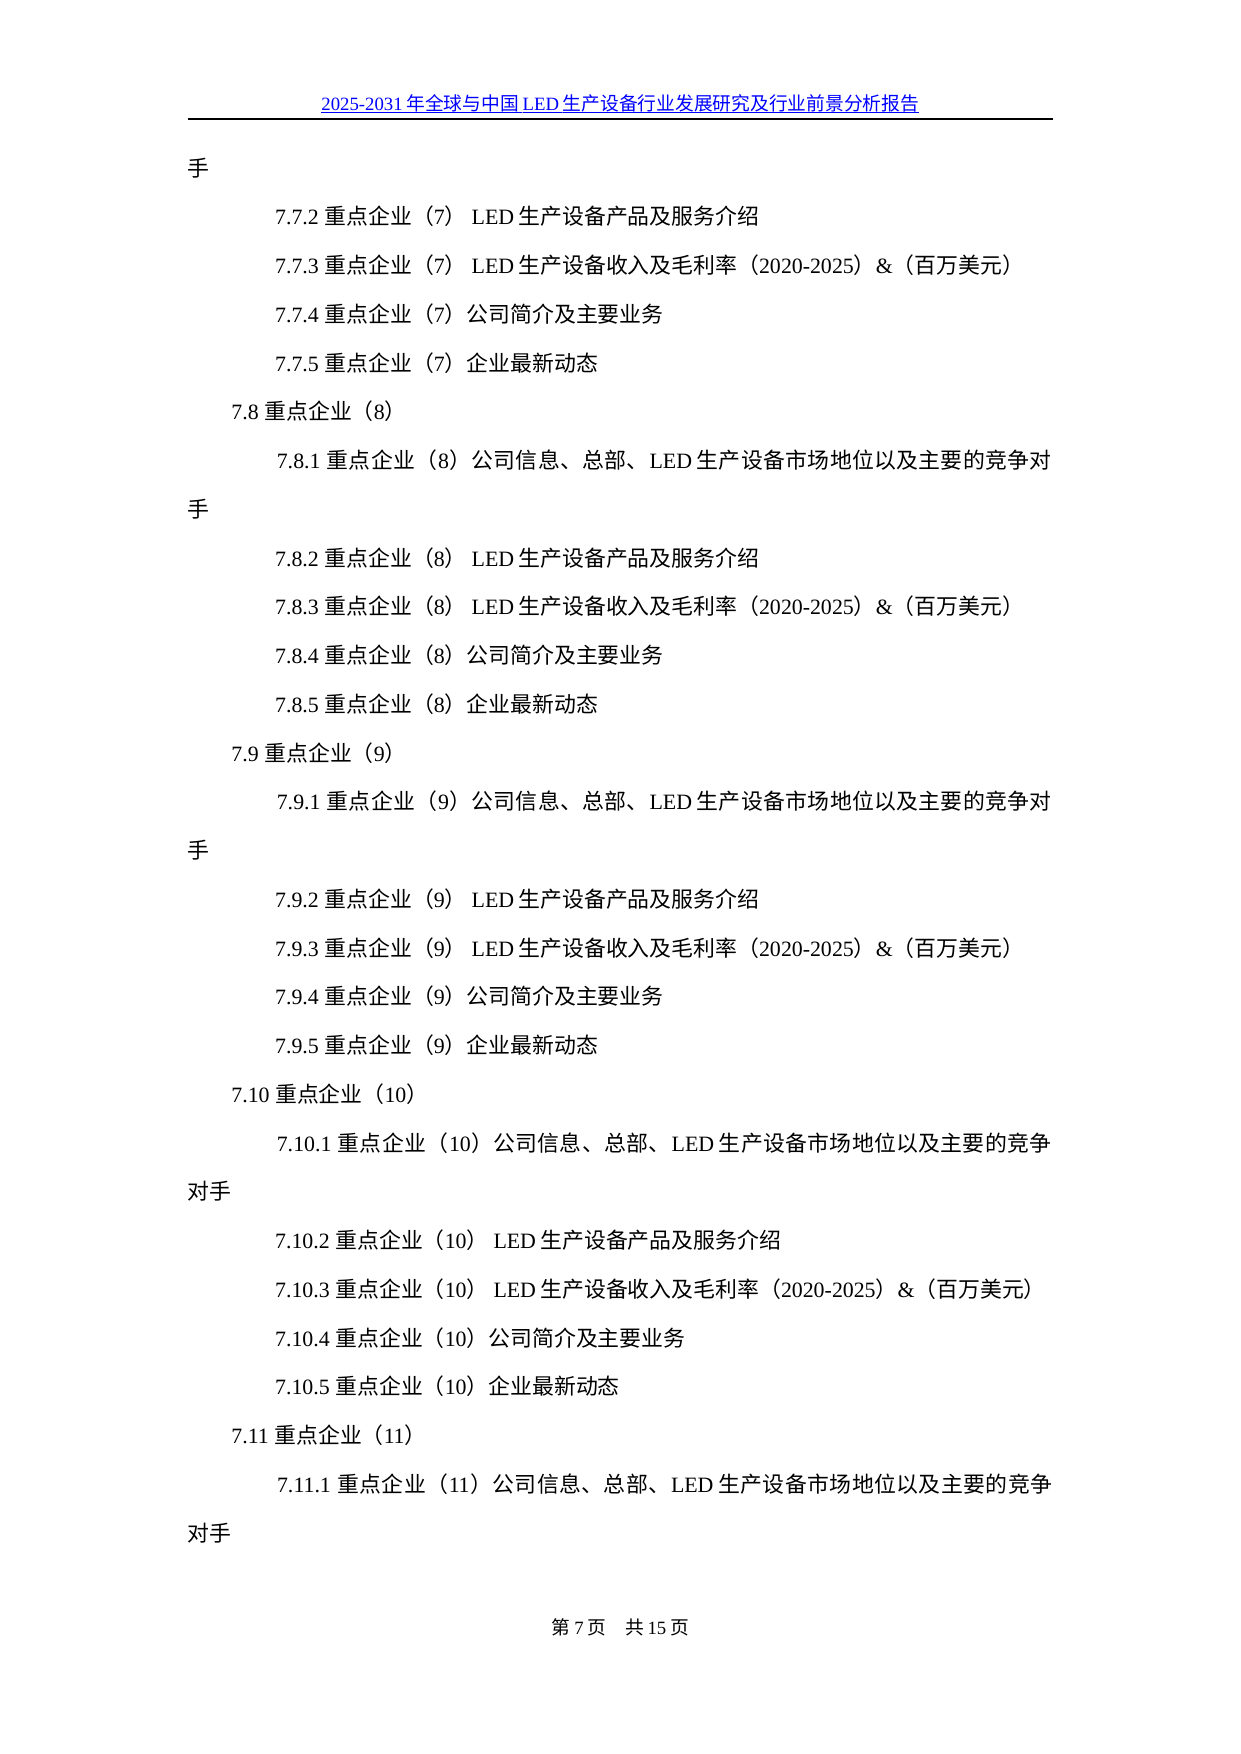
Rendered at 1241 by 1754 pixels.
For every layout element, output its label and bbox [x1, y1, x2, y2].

text [187, 150, 1053, 1548]
